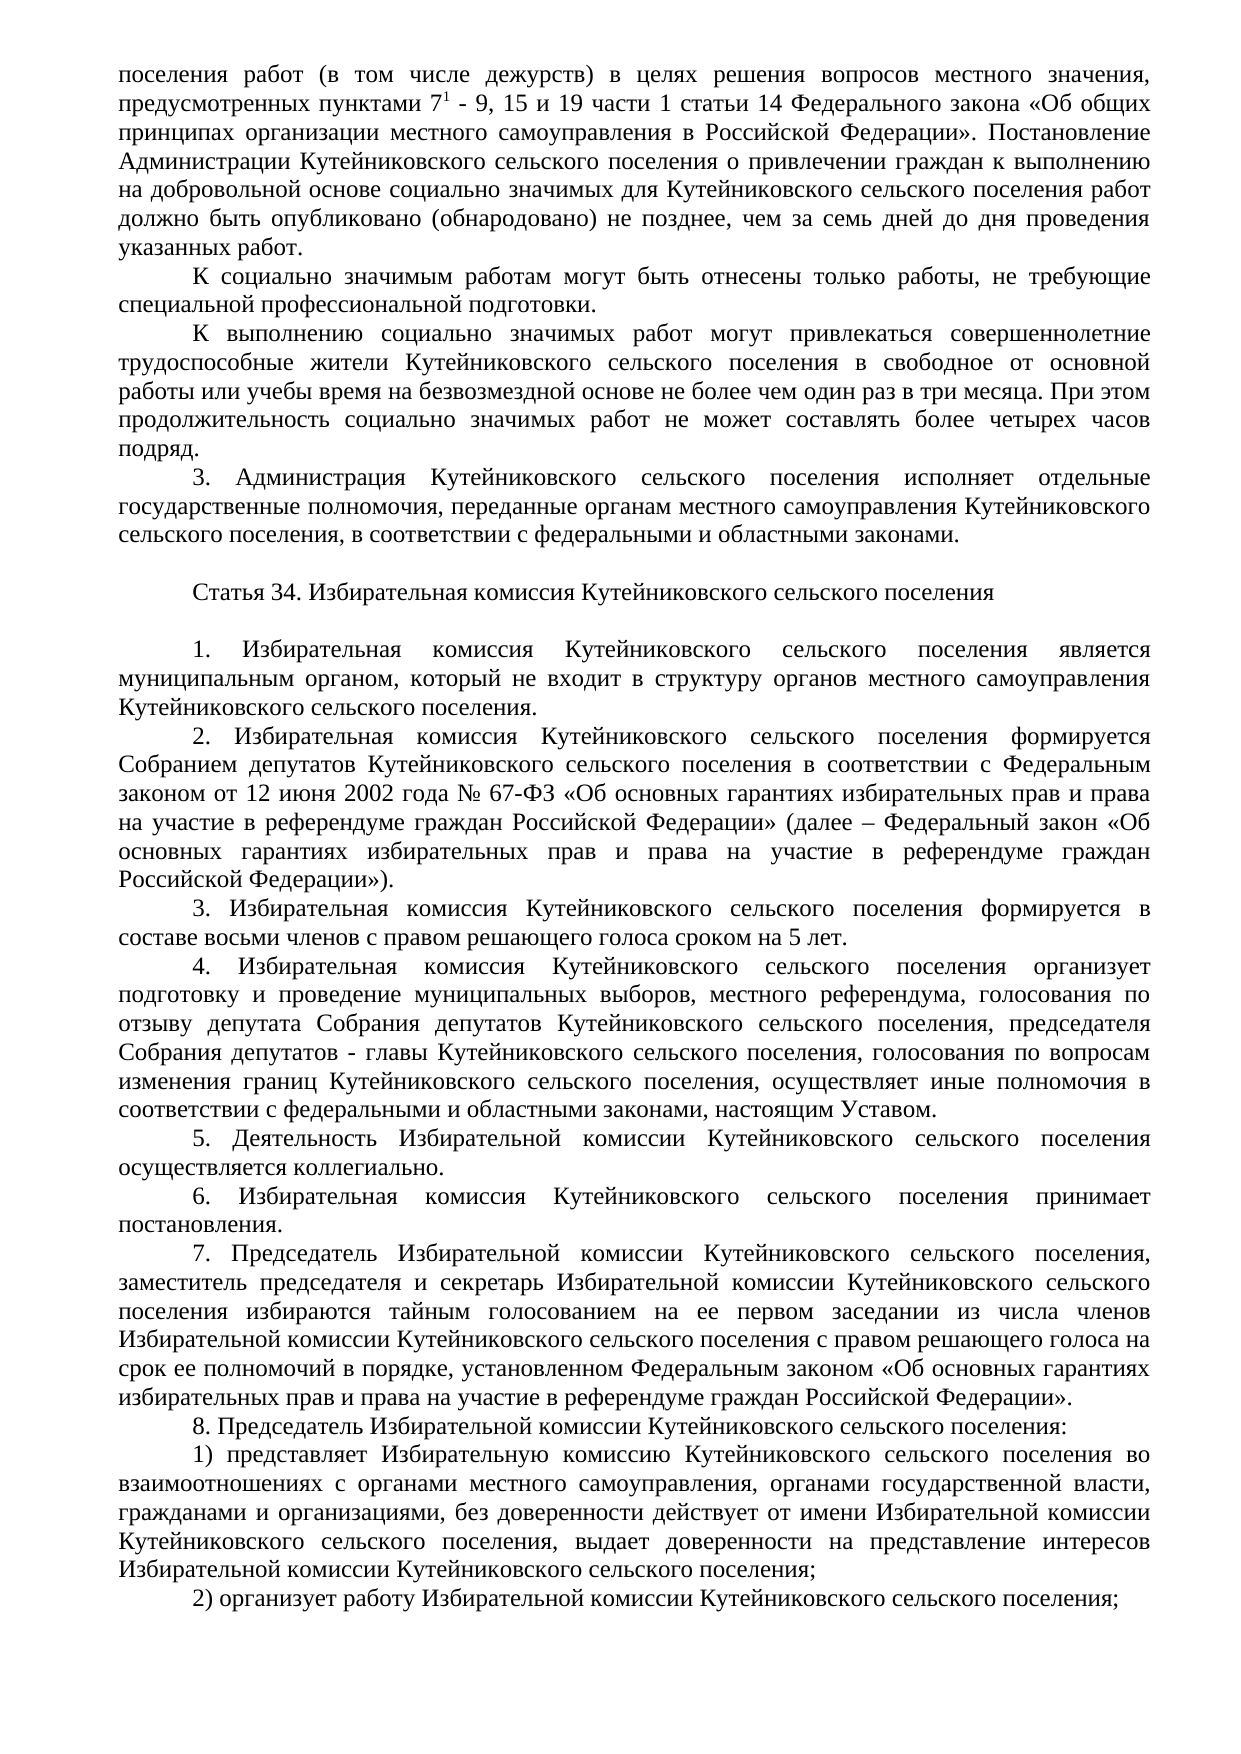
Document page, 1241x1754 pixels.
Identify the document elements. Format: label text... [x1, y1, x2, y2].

text 1) представляет Избирательную комиссию Кутейниковского сельского поселения во взаимоотношениях с органами местного самоуправления, органами государственной власти, гражданами и организациями, без доверенности действует от имени Избирательной комиссии Кутейниковского сельского поселения, выдает доверенности на представление интересов Избирательной комиссии Кутейниковского сельского поселения; [118, 1439, 1152, 1583]
text 4. Избирательная комиссия Кутейниковского сельского поселения организует подготовку и проведение муниципальных выборов, местного референдума, голосования по отзыву депутата Собрания депутатов Кутейниковского сельского поселения, председателя Собрания депутатов - главы Кутейниковского сельского поселения, голосования по вопросам изменения границ Кутейниковского сельского поселения, осуществляет иные полномочия в соответствии с федеральными и областными законами, настоящим Уставом. [118, 951, 1152, 1123]
text К социально значимым работам могут быть отнесены только работы, не требующие специальной профессиональной подготовки. [118, 261, 1152, 318]
text 2. Избирательная комиссия Кутейниковского сельского поселения формируется Собранием депутатов Кутейниковского сельского поселения в соответствии с Федеральным законом от 12 июня 2002 года № 67-ФЗ «Об основных гарантиях избирательных прав и права на участие в референдуме граждан Российской Федерации» (далее – Федеральный закон «Об основных гарантиях избирательных прав и права на участие в референдуме граждан Российской Федерации»). [118, 721, 1152, 893]
text 7. Председатель Избирательной комиссии Кутейниковского сельского поселения, заместитель председателя и секретарь Избирательной комиссии Кутейниковского сельского поселения избираются тайным голосованием на ее первом заседании из числа членов Избирательной комиссии Кутейниковского сельского поселения с правом решающего голоса на срок ее полномочий в порядке, установленном Федеральным законом «Об основных гарантиях избирательных прав и права на участие в референдуме граждан Российской Федерации». [118, 1238, 1152, 1411]
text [118, 59, 1152, 261]
text 8. Председатель Избирательной комиссии Кутейниковского сельского поселения: [118, 1411, 1152, 1439]
text 2) организует работу Избирательной комиссии Кутейниковского сельского поселения; [118, 1583, 1152, 1612]
text К выполнению социально значимых работ могут привлекаться совершеннолетние трудоспособные жители Кутейниковского сельского поселения в свободное от основной работы или учебы время на безвозмездной основе не более чем один раз в три месяца. При этом продолжительность социально значимых работ не может составлять более четырех часов подряд. [118, 318, 1152, 462]
text 6. Избирательная комиссия Кутейниковского сельского поселения принимает постановления. [118, 1181, 1152, 1238]
text 1. Избирательная комиссия Кутейниковского сельского поселения является муниципальным органом, который не входит в структуру органов местного самоуправления Кутейниковского сельского поселения. [118, 634, 1152, 721]
text 5. Деятельность Избирательной комиссии Кутейниковского сельского поселения осуществляется коллегиально. [118, 1123, 1152, 1181]
text 3. Избирательная комиссия Кутейниковского сельского поселения формируется в составе восьми членов с правом решающего голоса сроком на 5 лет. [118, 893, 1152, 951]
text 3. Администрация Кутейниковского сельского поселения исполняет отдельные государственные полномочия, переданные органам местного самоуправления Кутейниковского сельского поселения, в соответствии с федеральными и областными законами. [118, 462, 1152, 548]
text Статья 34. Избирательная комиссия Кутейниковского сельского поселения [118, 577, 1152, 606]
